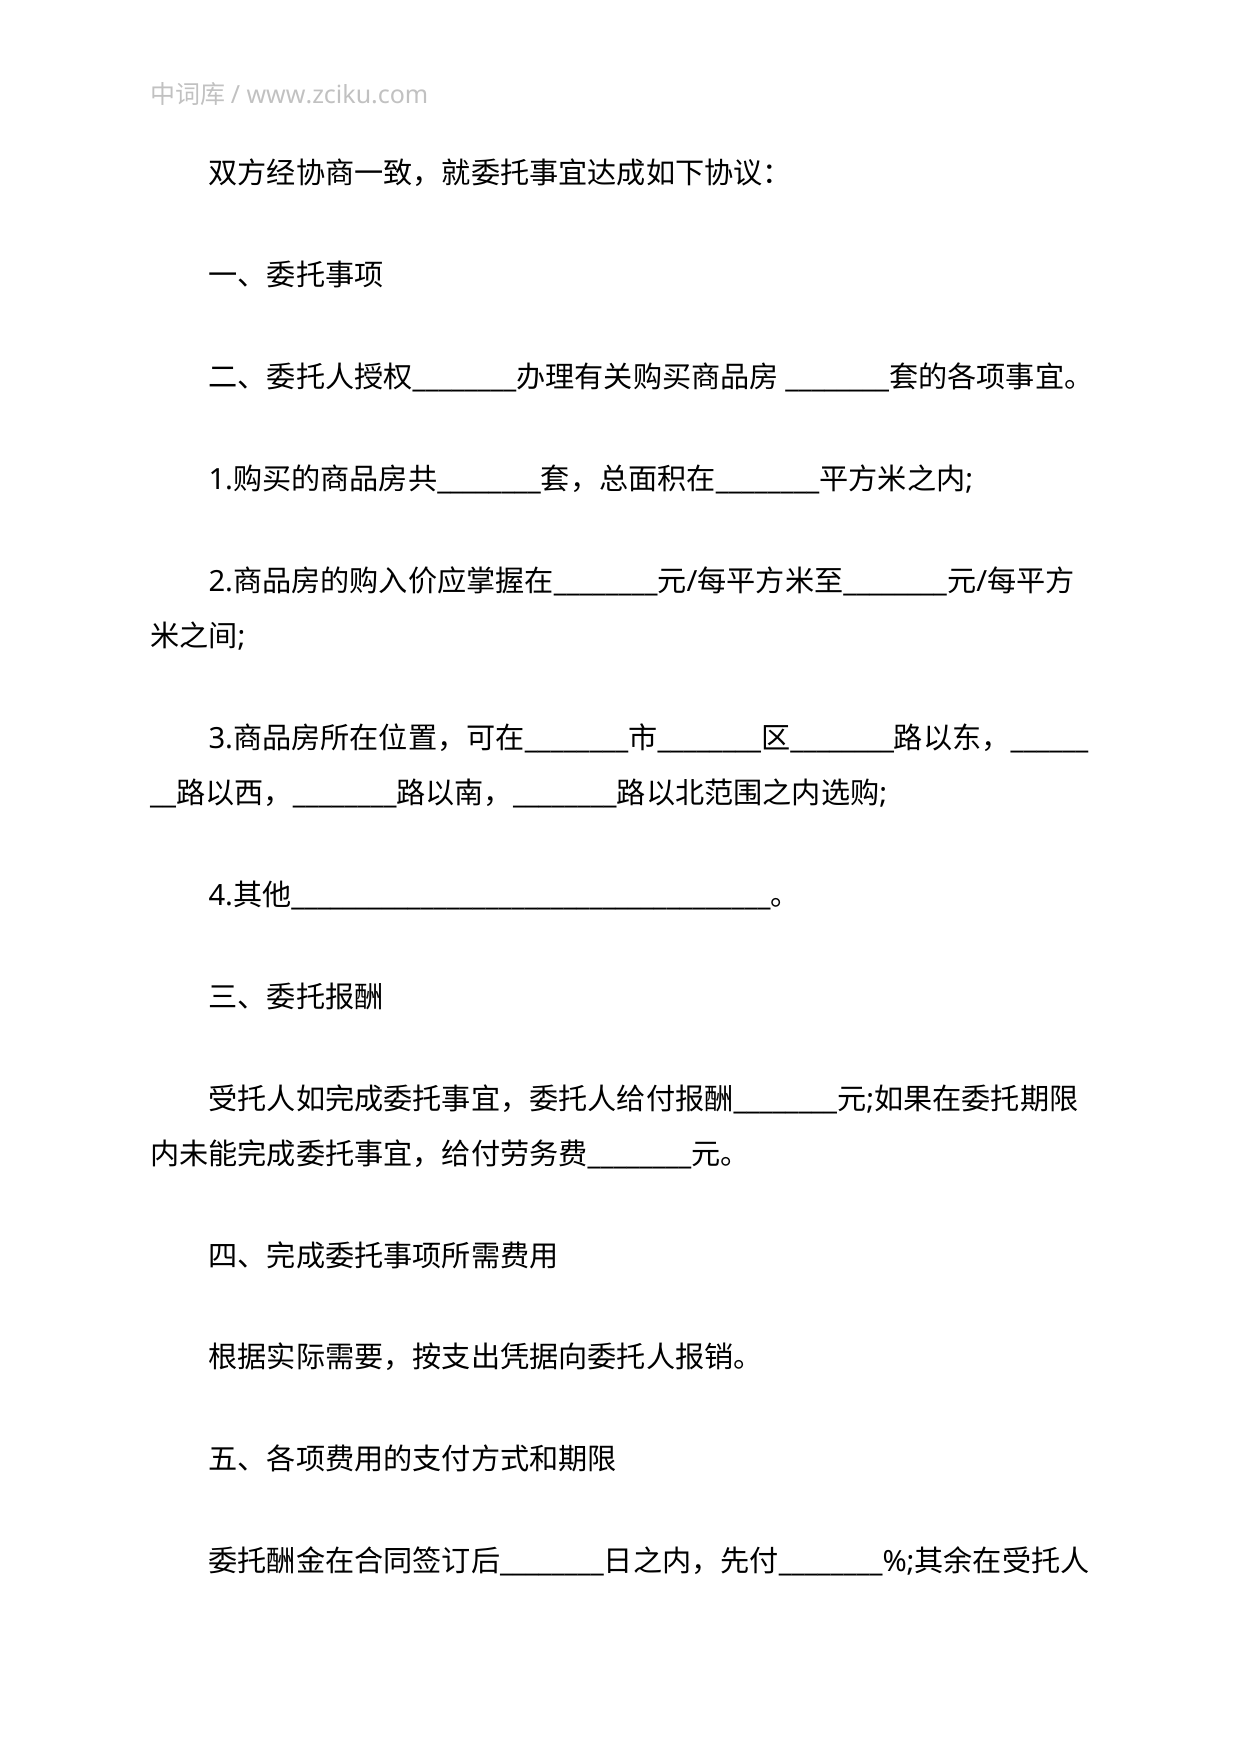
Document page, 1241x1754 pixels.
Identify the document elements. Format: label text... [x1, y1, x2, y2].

text 3.商品房所在位置，可在________市________区________路以东，________路以西，________路以南，________路以北范围之内选购; [150, 714, 1090, 812]
text 1.购买的商品房共________套，总面积在________平方米之内; [150, 456, 1090, 498]
text 4.其他_____________________________________。 [150, 871, 1090, 914]
text 一、委托事项 [150, 252, 1090, 294]
text 二、委托人授权________办理有关购买商品房 ________套的各项事宜。 [150, 353, 1090, 396]
text 五、各项费用的支付方式和期限 [150, 1436, 1090, 1478]
text 受托人如完成委托事宜，委托人给付报酬________元;如果在委托期限内未能完成委托事宜，给付劳务费________元。 [150, 1075, 1090, 1173]
text 双方经协商一致，就委托事宜达成如下协议： [150, 150, 1090, 192]
text 根据实际需要，按支出凭据向委托人报销。 [150, 1334, 1090, 1376]
text 四、完成委托事项所需费用 [150, 1232, 1090, 1274]
text 2.商品房的购入价应掌握在________元/每平方米至________元/每平方米之间; [150, 557, 1090, 655]
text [150, 1537, 1090, 1580]
text 三、委托报酬 [150, 973, 1090, 1016]
